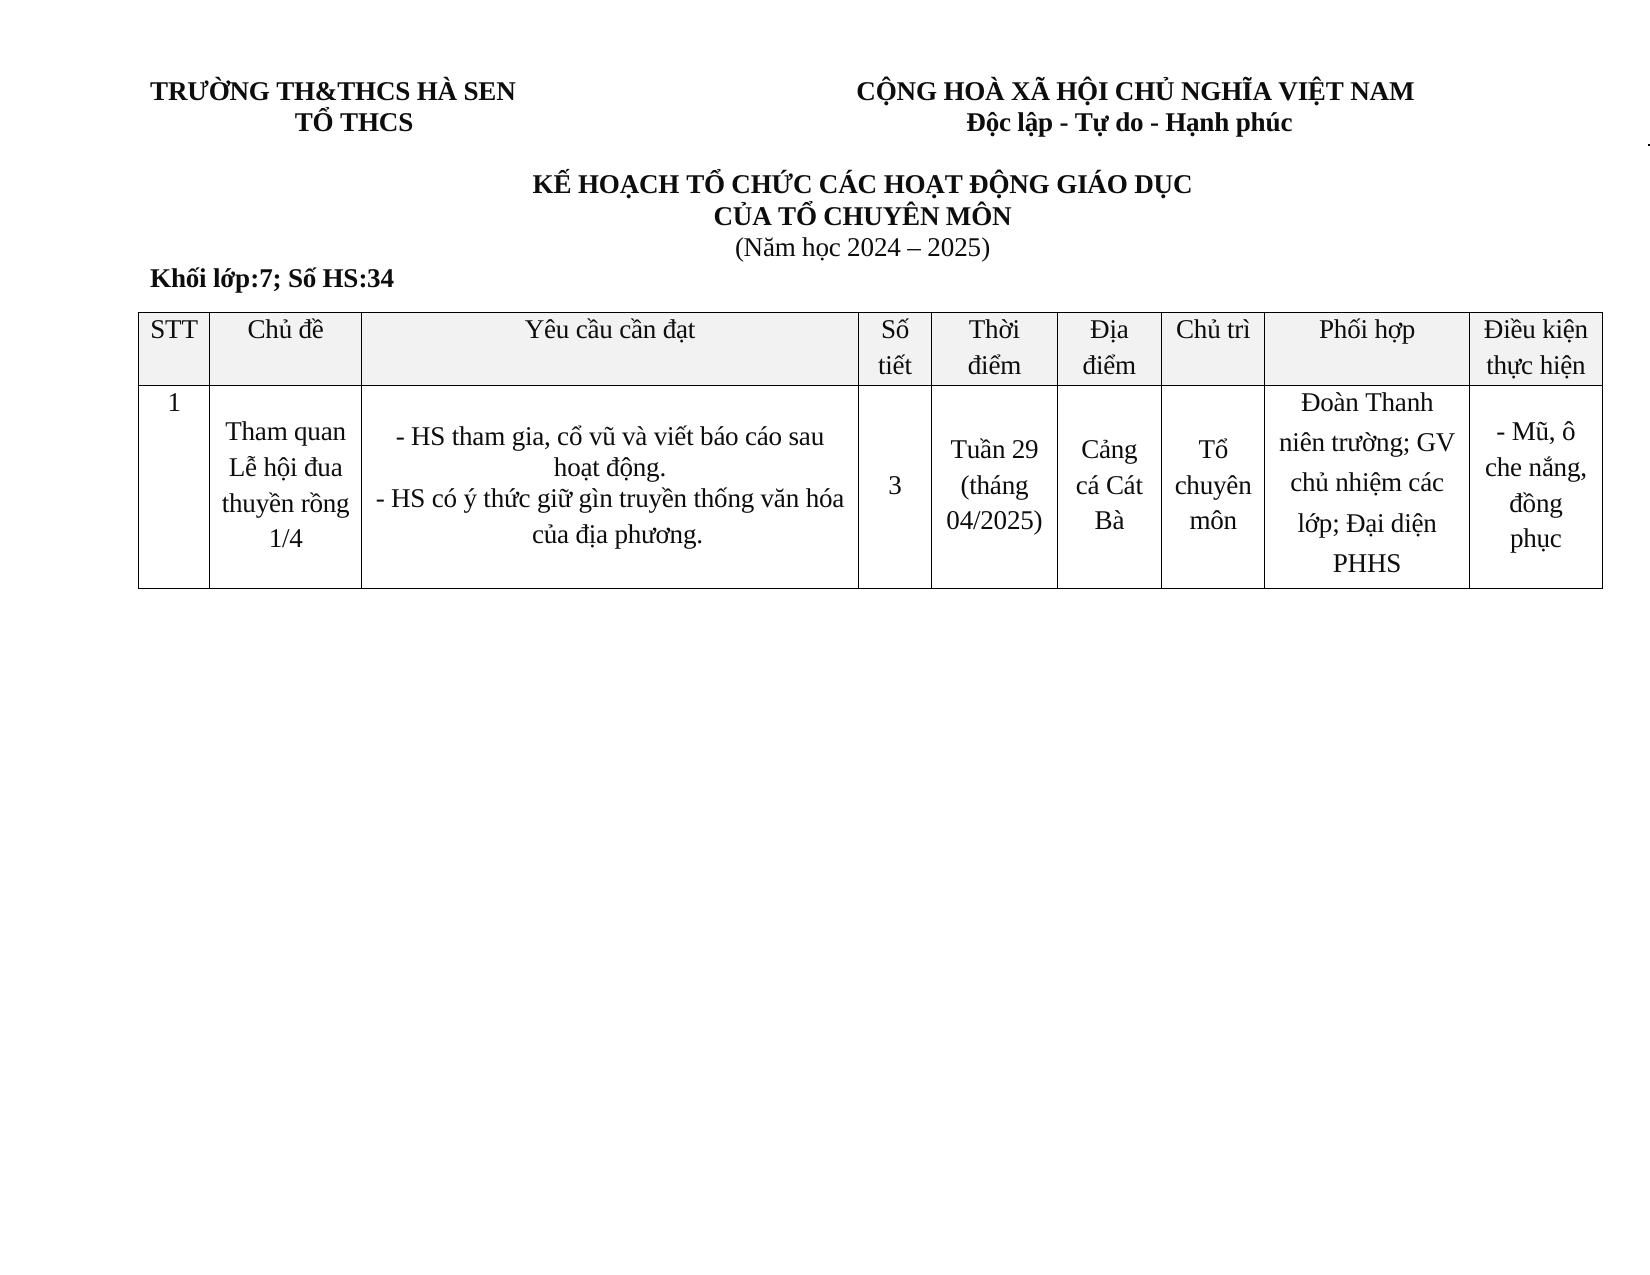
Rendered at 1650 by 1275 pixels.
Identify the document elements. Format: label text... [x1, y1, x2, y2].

table_cell Tuần 29 (tháng 04/2025) [932, 386, 1057, 588]
table_header Điều kiện thực hiện [1470, 313, 1602, 385]
table_cell Đoàn Thanh niên trường; GV chủ nhiệm các lớp; Đại diện PHHS [1265, 386, 1469, 588]
table_cell - HS tham gia, cổ vũ và viết báo cáo sau hoạt động. - HS có ý thức giữ gìn truyền thống văn hóa của địa phương. [362, 386, 858, 588]
table_cell - Mũ, ô che nắng, đồng phục [1470, 386, 1602, 588]
table_cell 1 [139, 386, 209, 588]
table_header Địa điểm [1058, 313, 1161, 385]
table_header TRƯỜNG TH&THCS HÀ SEN TỔ THCS [139, 75, 850, 168]
table_cell Tham quan Lễ hội đua thuyền rồng 1/4 [210, 386, 361, 588]
table_cell 3 [859, 386, 931, 588]
text CỦA TỔ CHUYÊN MÔN [150, 199, 1575, 231]
table_cell Cảng cá Cát Bà [1058, 386, 1161, 588]
table_cell Tổ chuyên môn [1162, 386, 1264, 588]
table_header Yêu cầu cần đạt [362, 313, 858, 385]
table_header Số tiết [859, 313, 931, 385]
table_header STT [139, 313, 209, 385]
text (Năm học 2024 – 2025) [150, 231, 1575, 262]
text Khối lớp:7; Số HS:34 [150, 262, 1575, 293]
text KẾ HOẠCH TỔ CHỨC CÁC HOẠT ĐỘNG GIÁO DỤC [150, 168, 1575, 199]
table_header Thời điểm [932, 313, 1057, 385]
table_header Phối hợp [1265, 313, 1469, 385]
table_header CỘNG HOÀ XÃ HỘI CHỦ NGHĨA VIỆT NAM Độc lập - Tự do - Hạnh phúc [850, 75, 1411, 168]
table_header Chủ trì [1162, 313, 1264, 385]
table_header Chủ đề [210, 313, 361, 385]
